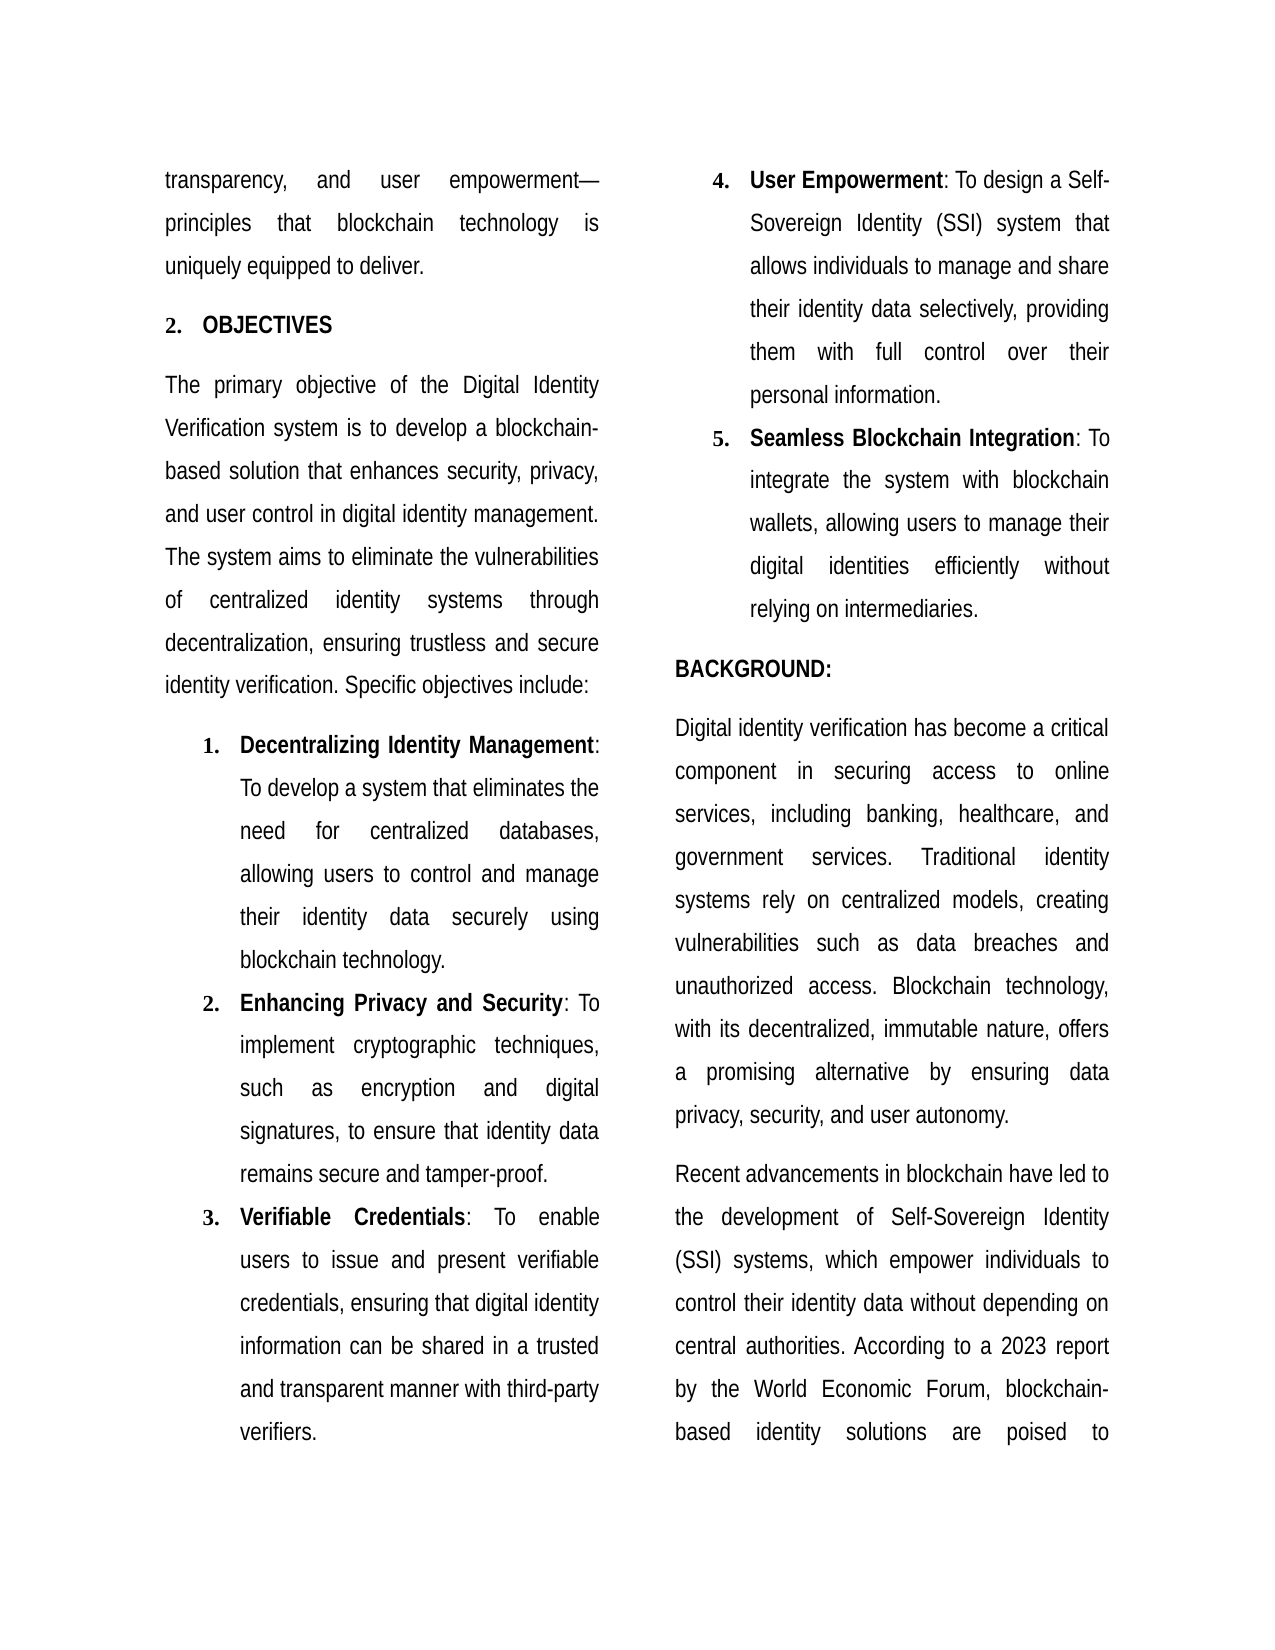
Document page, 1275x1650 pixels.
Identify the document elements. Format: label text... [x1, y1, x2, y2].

text BACKGROUND: [675, 654, 1110, 682]
text Digital identity verification has become a critical component in securing access to online services, including banking, healthcare, and government services. Traditional identity systems rely on centralized models, creating vulnerabilities such as data breaches and unauthorized access. Blockchain technology, with its decentralized, immutable nature, offers a promising alternative by ensuring data privacy, security, and user autonomy. [675, 713, 1110, 1128]
list OBJECTIVES [165, 310, 600, 339]
text The primary objective of the Digital Identity Verification system is to develop a blockchain-based solution that enhances security, privacy, and user control in digital identity management. The system aims to eliminate the vulnerabilities of centralized identity systems through decentralization, ensuring trustless and secure identity verification. Specific objectives include: [165, 370, 600, 699]
list Seamless Blockchain Integration: To integrate the system with blockchain wallets, allowing users to manage their digital identities efficiently without relying on intermediaries. [712, 422, 1110, 623]
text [165, 165, 600, 279]
list Enhancing Privacy and Security: To implement cryptographic techniques, such as encryption and digital signatures, to ensure that identity data remains secure and tamper-proof. [202, 987, 600, 1188]
list Verifiable Credentials: To enable users to issue and present verifiable credentials, ensuring that digital identity information can be shared in a trusted and transparent manner with third-party verifiers. [202, 1202, 600, 1445]
list User Empowerment: To design a Self-Sovereign Identity (SSI) system that allows individuals to manage and share their identity data selectively, providing them with full control over their personal information. [712, 165, 1110, 408]
list Decentralizing Identity Management: To develop a system that eliminates the need for centralized databases, allowing users to control and manage their identity data securely using blockchain technology. [202, 730, 600, 973]
